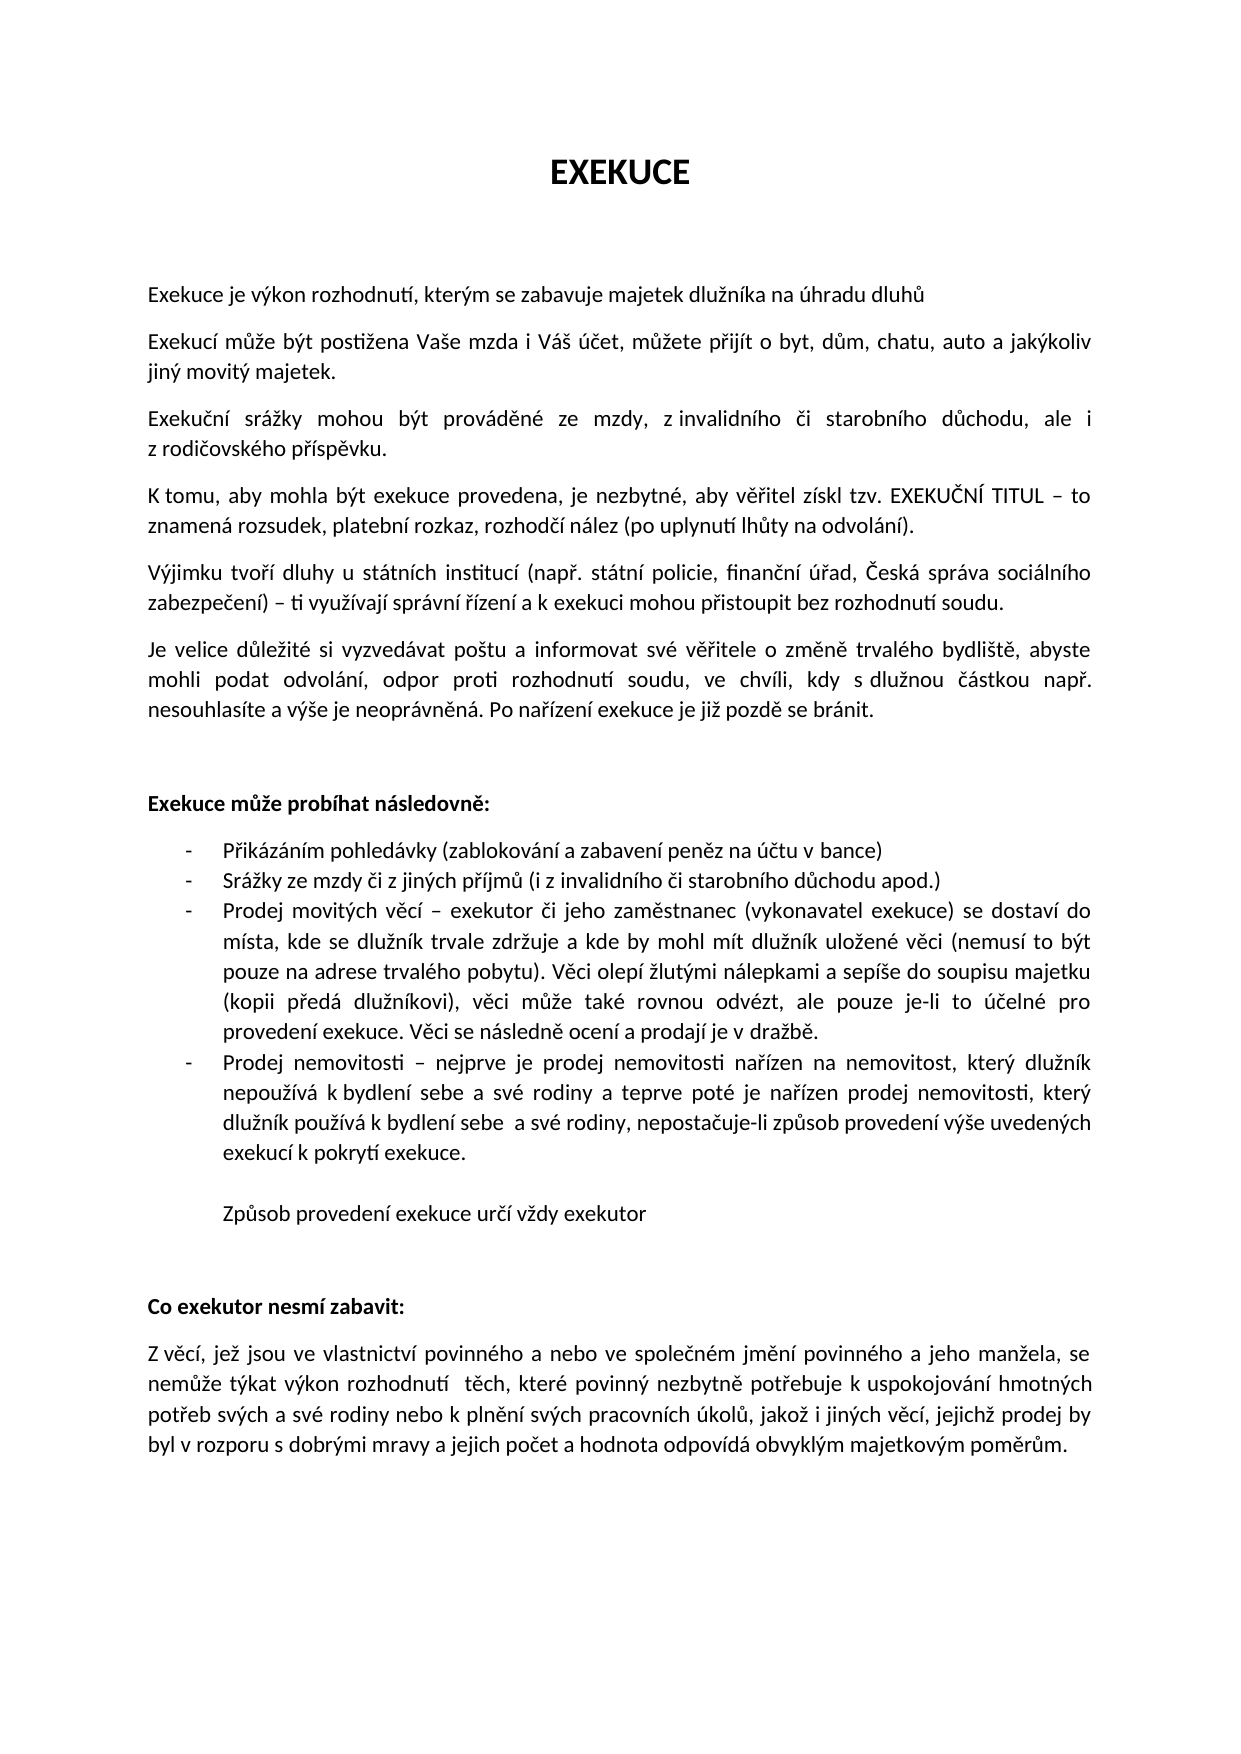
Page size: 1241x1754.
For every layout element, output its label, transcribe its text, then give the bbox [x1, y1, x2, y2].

text Exekuce může probíhat následovně: [148, 789, 1093, 817]
list Prodej movitých věcí – exekutor či jeho zaměstnanec (vykonavatel exekuce) se dostaví do místa, kde se dlužník trvale zdržuje a kde by mohl mít dlužník uložené věci (nemusí to být pouze na adrese trvalého pobytu). Věci olepí žlutými nálepkami a sepíše do soupisu majetku (kopii předá dlužníkovi), věci může také rovnou odvézt, ale pouze je-li to účelné pro provedení exekuce. Věci se následně ocení a prodají je v dražbě. [185, 897, 1093, 1045]
list Přikázáním pohledávky (zablokování a zabavení peněz na účtu v bance) [185, 836, 1093, 864]
list Srážky ze mzdy či z jiných příjmů (i z invalidního či starobního důchodu apod.) [185, 866, 1093, 894]
text Z věcí, jež jsou ve vlastnictví povinného a nebo ve společném jmění povinného a jeho manžela, se nemůže týkat výkon rozhodnutí těch, které povinný nezbytně potřebuje k uspokojování hmotných potřeb svých a své rodiny nebo k plnění svých pracovních úkolů, jakož i jiných věcí, jejichž prodej by byl v rozporu s dobrými mravy a jejich počet a hodnota odpovídá obvyklým majetkovým poměrům. [148, 1339, 1093, 1458]
text EXEKUCE [148, 148, 1093, 193]
text K tomu, aby mohla být exekuce provedena, je nezbytné, aby věřitel získl tzv. EXEKUČNÍ TITUL – to znamená rozsudek, platební rozkaz, rozhodčí nález (po uplynutí lhůty na odvolání). [148, 481, 1093, 539]
text Je velice důležité si vyzvedávat poštu a informovat své věřitele o změně trvalého bydliště, abyste mohli podat odvolání, odpor proti rozhodnutí soudu, ve chvíli, kdy s dlužnou částkou např. nesouhlasíte a výše je neoprávněná. Po nařízení exekuce je již pozdě se bránit. [148, 635, 1093, 723]
text Co exekutor nesmí zabavit: [148, 1292, 1093, 1320]
text Exekucí může být postižena Vaše mzda i Váš účet, můžete přijít o byt, dům, chatu, auto a jakýkoliv jiný movitý majetek. [148, 327, 1093, 385]
list Způsob provedení exekuce určí vždy exekutor [223, 1199, 1093, 1227]
text Výjimku tvoří dluhy u státních institucí (např. státní policie, finanční úřad, Česká správa sociálního zabezpečení) – ti využívají správní řízení a k exekuci mohou přistoupit bez rozhodnutí soudu. [148, 558, 1093, 616]
list Prodej nemovitosti – nejprve je prodej nemovitosti nařízen na nemovitost, který dlužník nepoužívá k bydlení sebe a své rodiny a teprve poté je nařízen prodej nemovitosti, který dlužník používá k bydlení sebe a své rodiny, nepostačuje-li způsob provedení výše uvedených exekucí k pokrytí exekuce. [185, 1048, 1093, 1166]
text Exekuce je výkon rozhodnutí, kterým se zabavuje majetek dlužníka na úhradu dluhů [148, 280, 1093, 308]
text Exekuční srážky mohou být prováděné ze mzdy, z invalidního či starobního důchodu, ale i z rodičovského příspěvku. [148, 404, 1093, 462]
